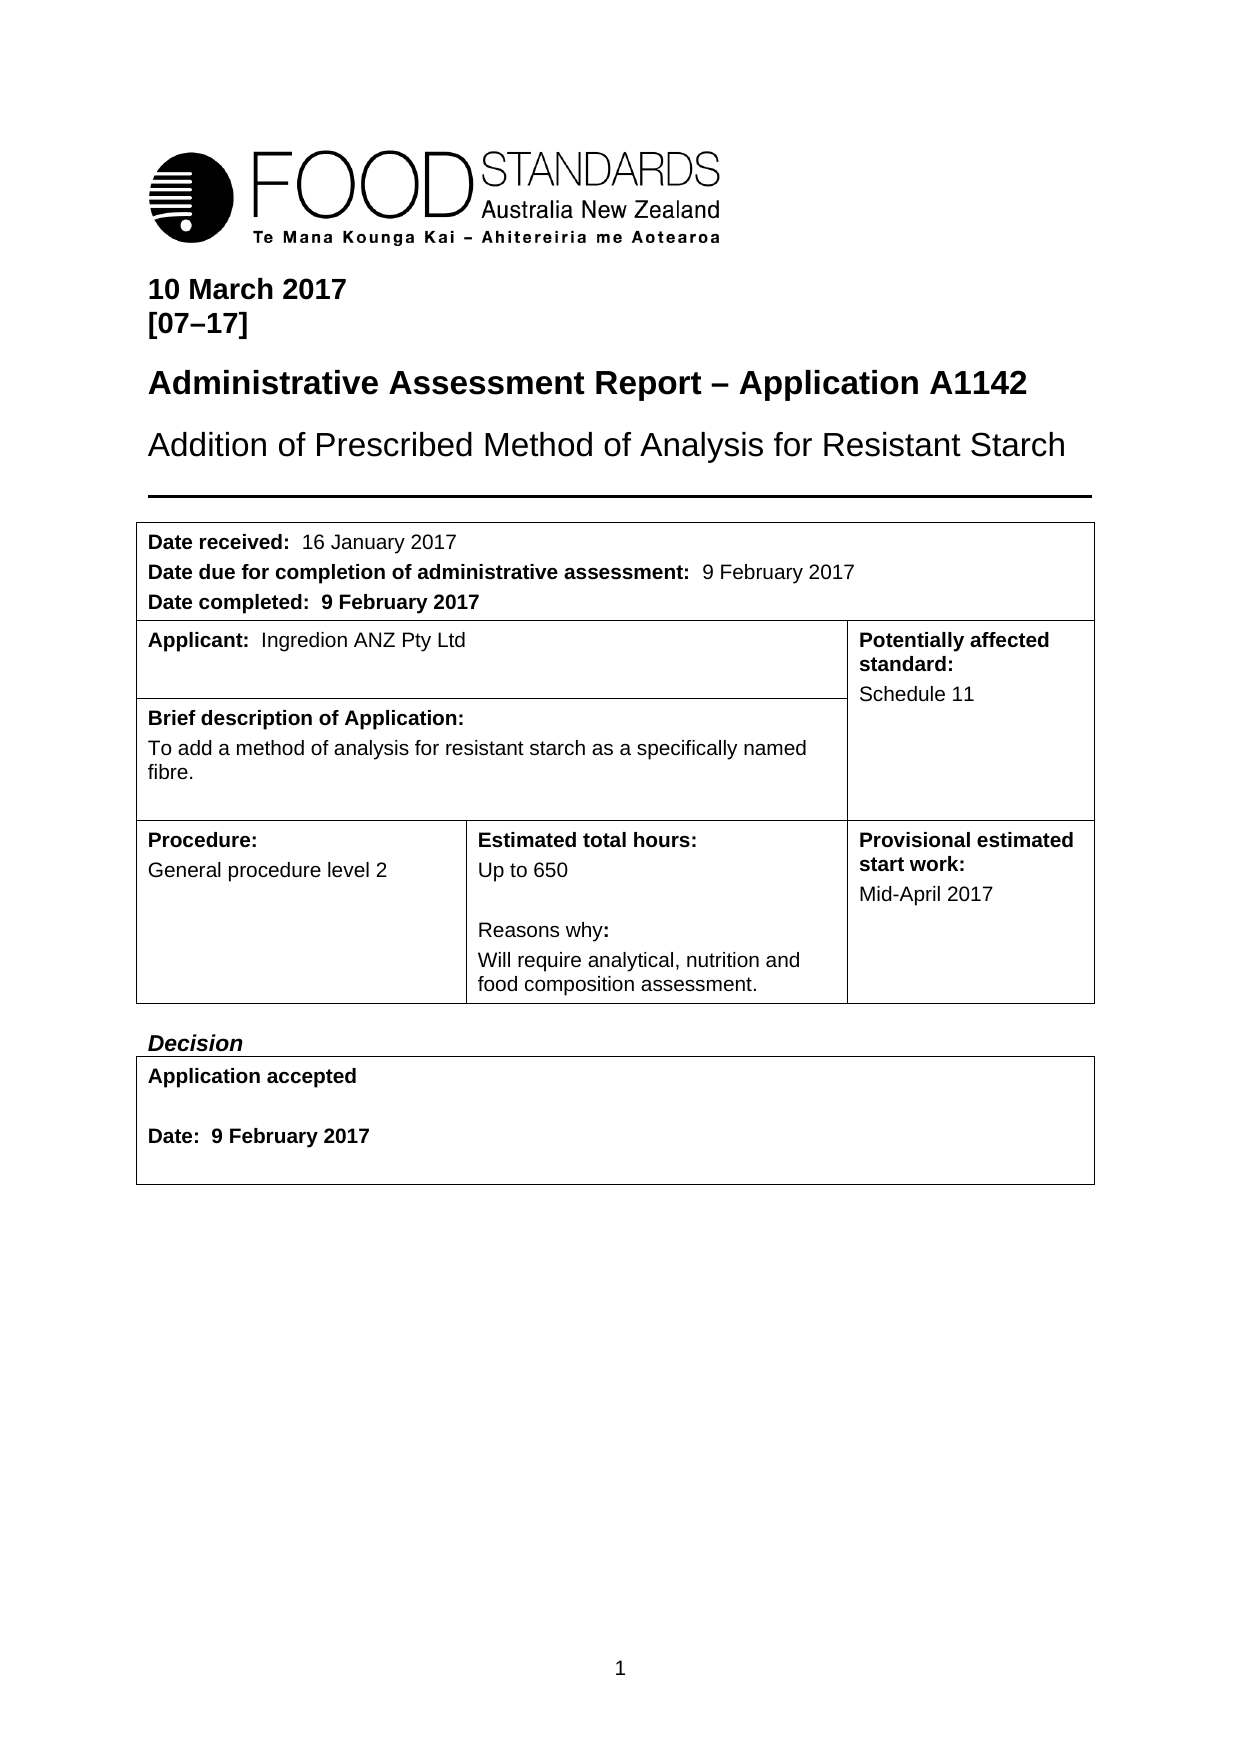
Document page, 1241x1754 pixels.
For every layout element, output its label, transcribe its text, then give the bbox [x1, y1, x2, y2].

picture [147, 147, 721, 249]
table_header Application accepted Date: 9 February 2017 [137, 1057, 1094, 1184]
table_cell Potentially affected standard: Schedule 11 [848, 621, 1094, 820]
table_header Date received: 16 January 2017 Date due for completion of administrative assessment: 9 February 2017 Date completed: 9 February 2017 [137, 523, 1094, 620]
table_cell Brief description of Application: To add a method of analysis for resistant starch as a specifically named fibre. [137, 699, 847, 820]
text Decision [148, 1030, 1092, 1056]
table_cell Procedure: General procedure level 2 [137, 821, 466, 1002]
table_cell Estimated total hours: Up to 650 Reasons why: Will require analytical, nutrition and food composition assessment. [467, 821, 847, 1002]
text [07–17] [148, 306, 1092, 339]
table_cell Applicant: Ingredion ANZ Pty Ltd [137, 621, 847, 698]
title Addition of Prescribed Method of Analysis for Resistant Starch [148, 426, 1092, 464]
table_cell Provisional estimated start work: Mid-April 2017 [848, 821, 1094, 1002]
title Administrative Assessment Report – Application A1142 [148, 363, 1092, 402]
text 10 March 2017 [148, 272, 1092, 306]
